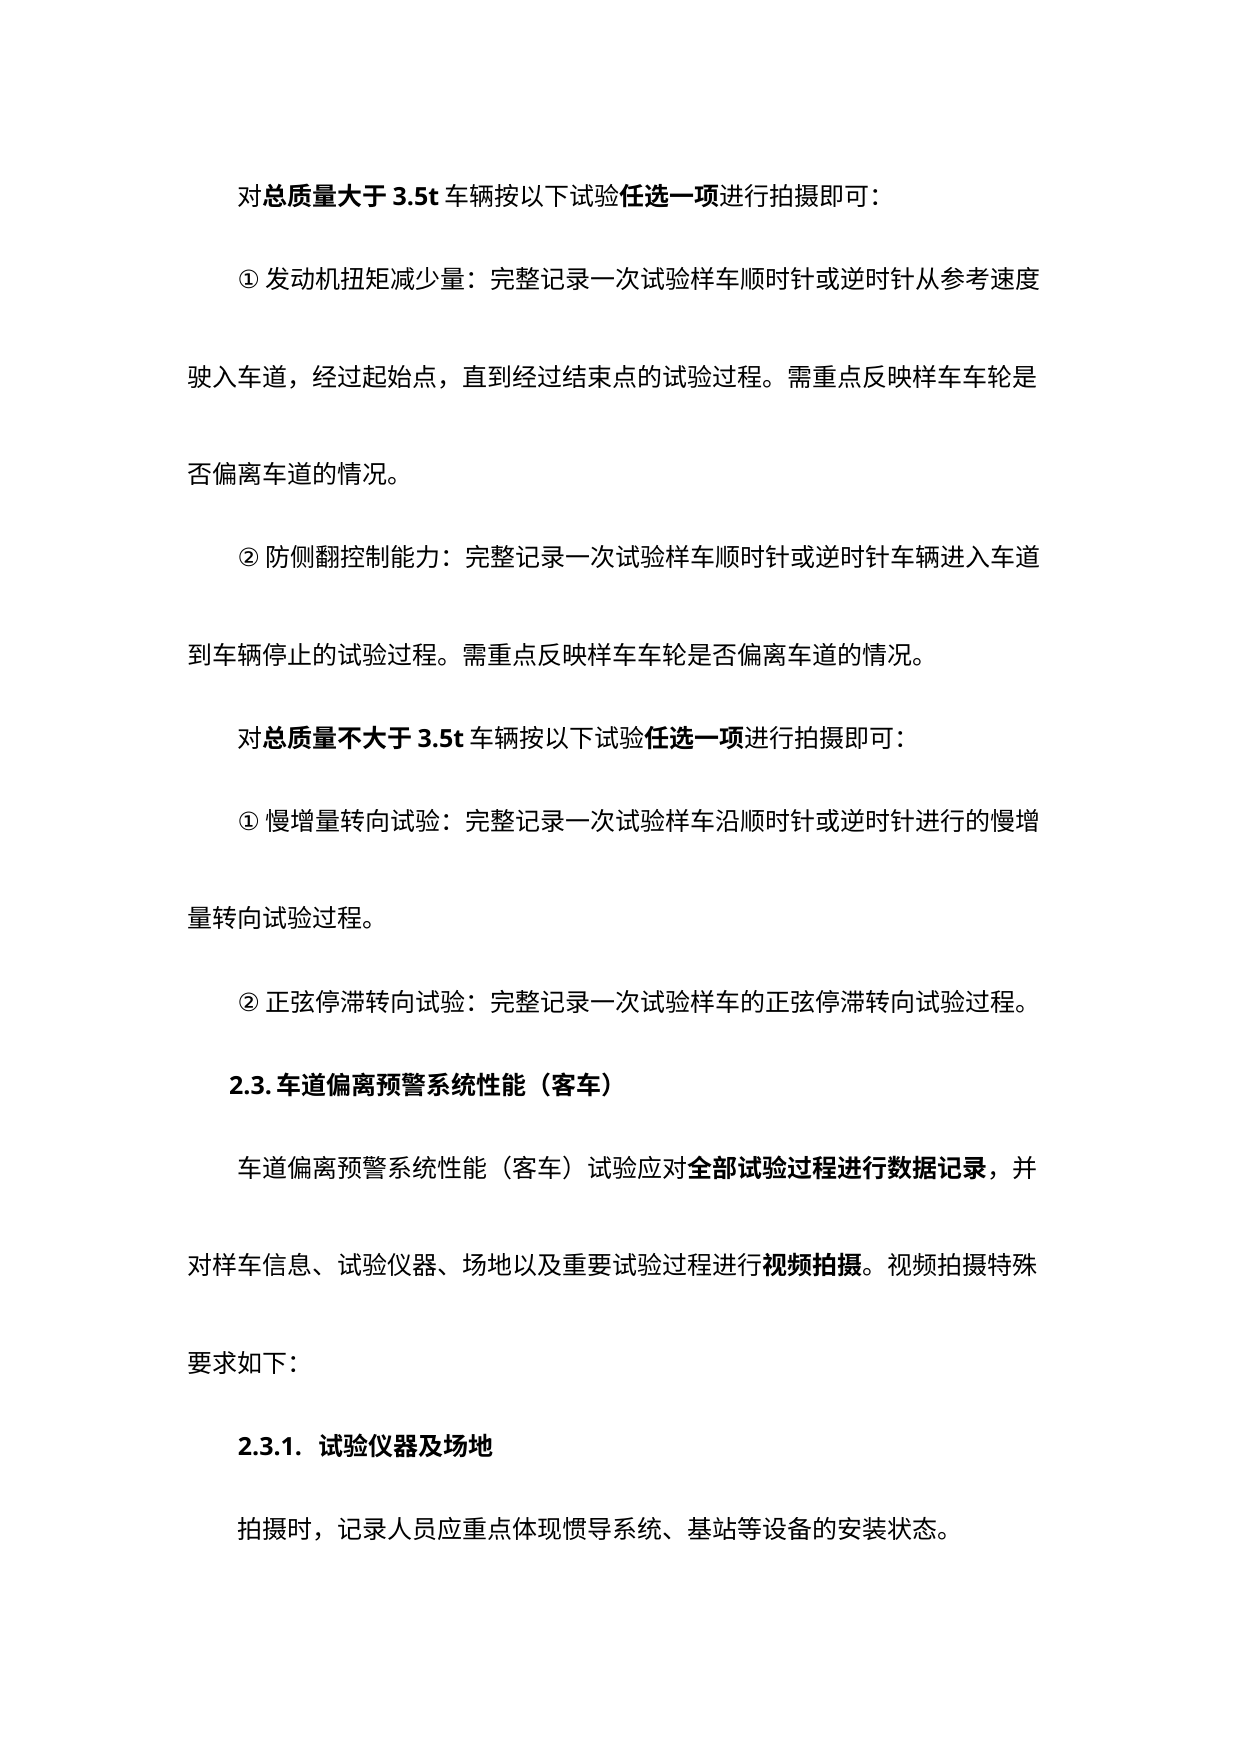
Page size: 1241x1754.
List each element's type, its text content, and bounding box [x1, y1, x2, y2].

text ①发动机扭矩减少量：完整记录一次试验样车顺时针或逆时针从参考速度驶入车道，经过起始点，直到经过结束点的试验过程。需重点反映样车车轮是否偏离车道的情况。 [187, 245, 1053, 505]
list 试验仪器及场地 [187, 1412, 1053, 1477]
text ②防侧翻控制能力：完整记录一次试验样车顺时针或逆时针车辆进入车道到车辆停止的试验过程。需重点反映样车车轮是否偏离车道的情况。 [187, 523, 1053, 686]
text 车道偏离预警系统性能（客车）试验应对全部试验过程进行数据记录，并对样车信息、试验仪器、场地以及重要试验过程进行视频拍摄。视频拍摄特殊要求如下： [187, 1134, 1053, 1394]
text ②正弦停滞转向试验：完整记录一次试验样车的正弦停滞转向试验过程。 [187, 968, 1053, 1033]
text 对总质量大于3.5t车辆按以下试验任选一项进行拍摄即可： [187, 162, 1053, 227]
list 车道偏离预警系统性能（客车） [229, 1051, 1053, 1116]
text 拍摄时，记录人员应重点体现惯导系统、基站等设备的安装状态。 [187, 1495, 1053, 1560]
text ①慢增量转向试验：完整记录一次试验样车沿顺时针或逆时针进行的慢增量转向试验过程。 [187, 787, 1053, 949]
text 对总质量不大于3.5t车辆按以下试验任选一项进行拍摄即可： [187, 704, 1053, 769]
